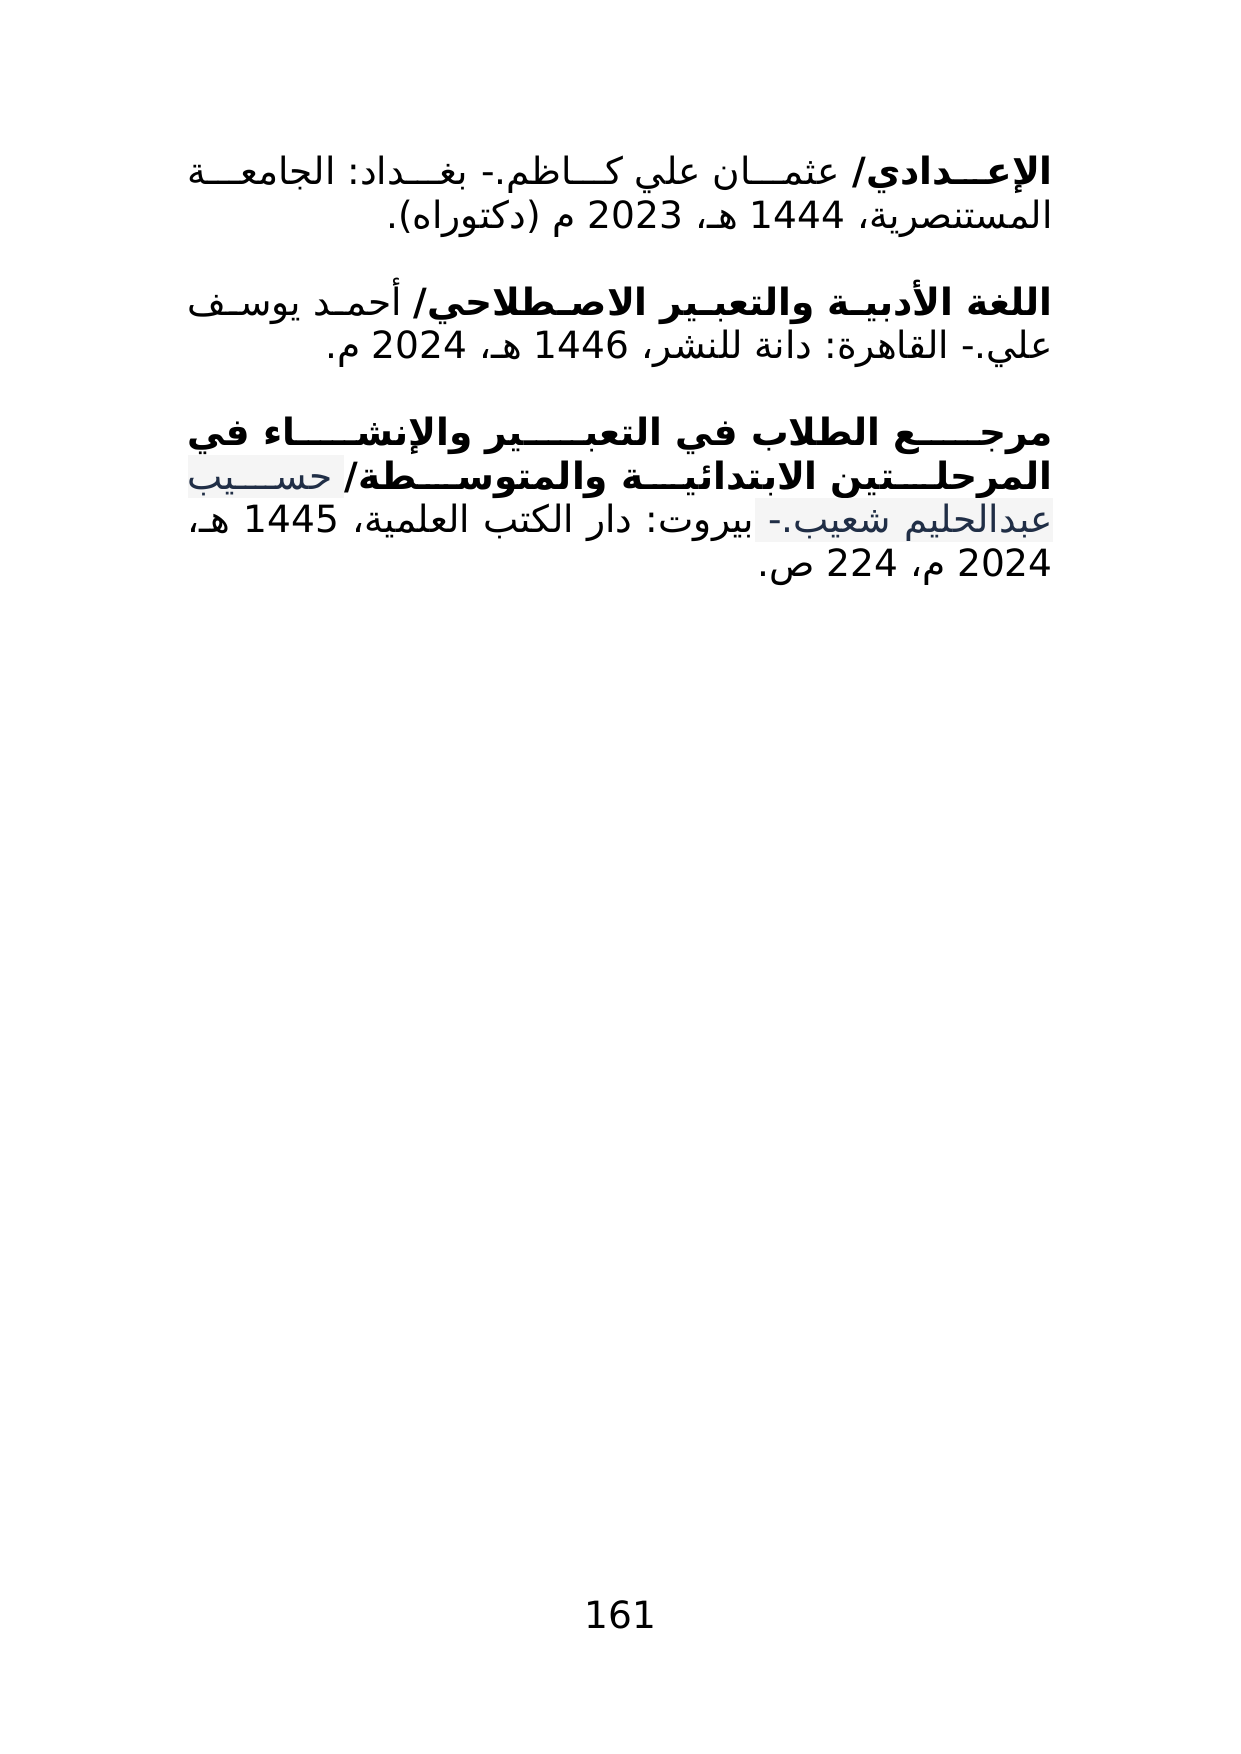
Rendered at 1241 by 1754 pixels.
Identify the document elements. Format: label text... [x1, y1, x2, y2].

text مرجع الطلاب في التعبير والإنشاء في المرحلتين الابتدائية والمتوسطة/ حسيب عبدالحليم شعيب.- بيروت: دار الكتب العلمية، 1445 هـ، 2024 م، 224 ص. [187, 411, 1053, 585]
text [187, 150, 1053, 237]
text اللغة الأدبية والتعبير الاصطلاحي/ أحمد يوسف علي.- القاهرة: دانة للنشر، 1446 هـ، 2024 م. [187, 280, 1053, 368]
